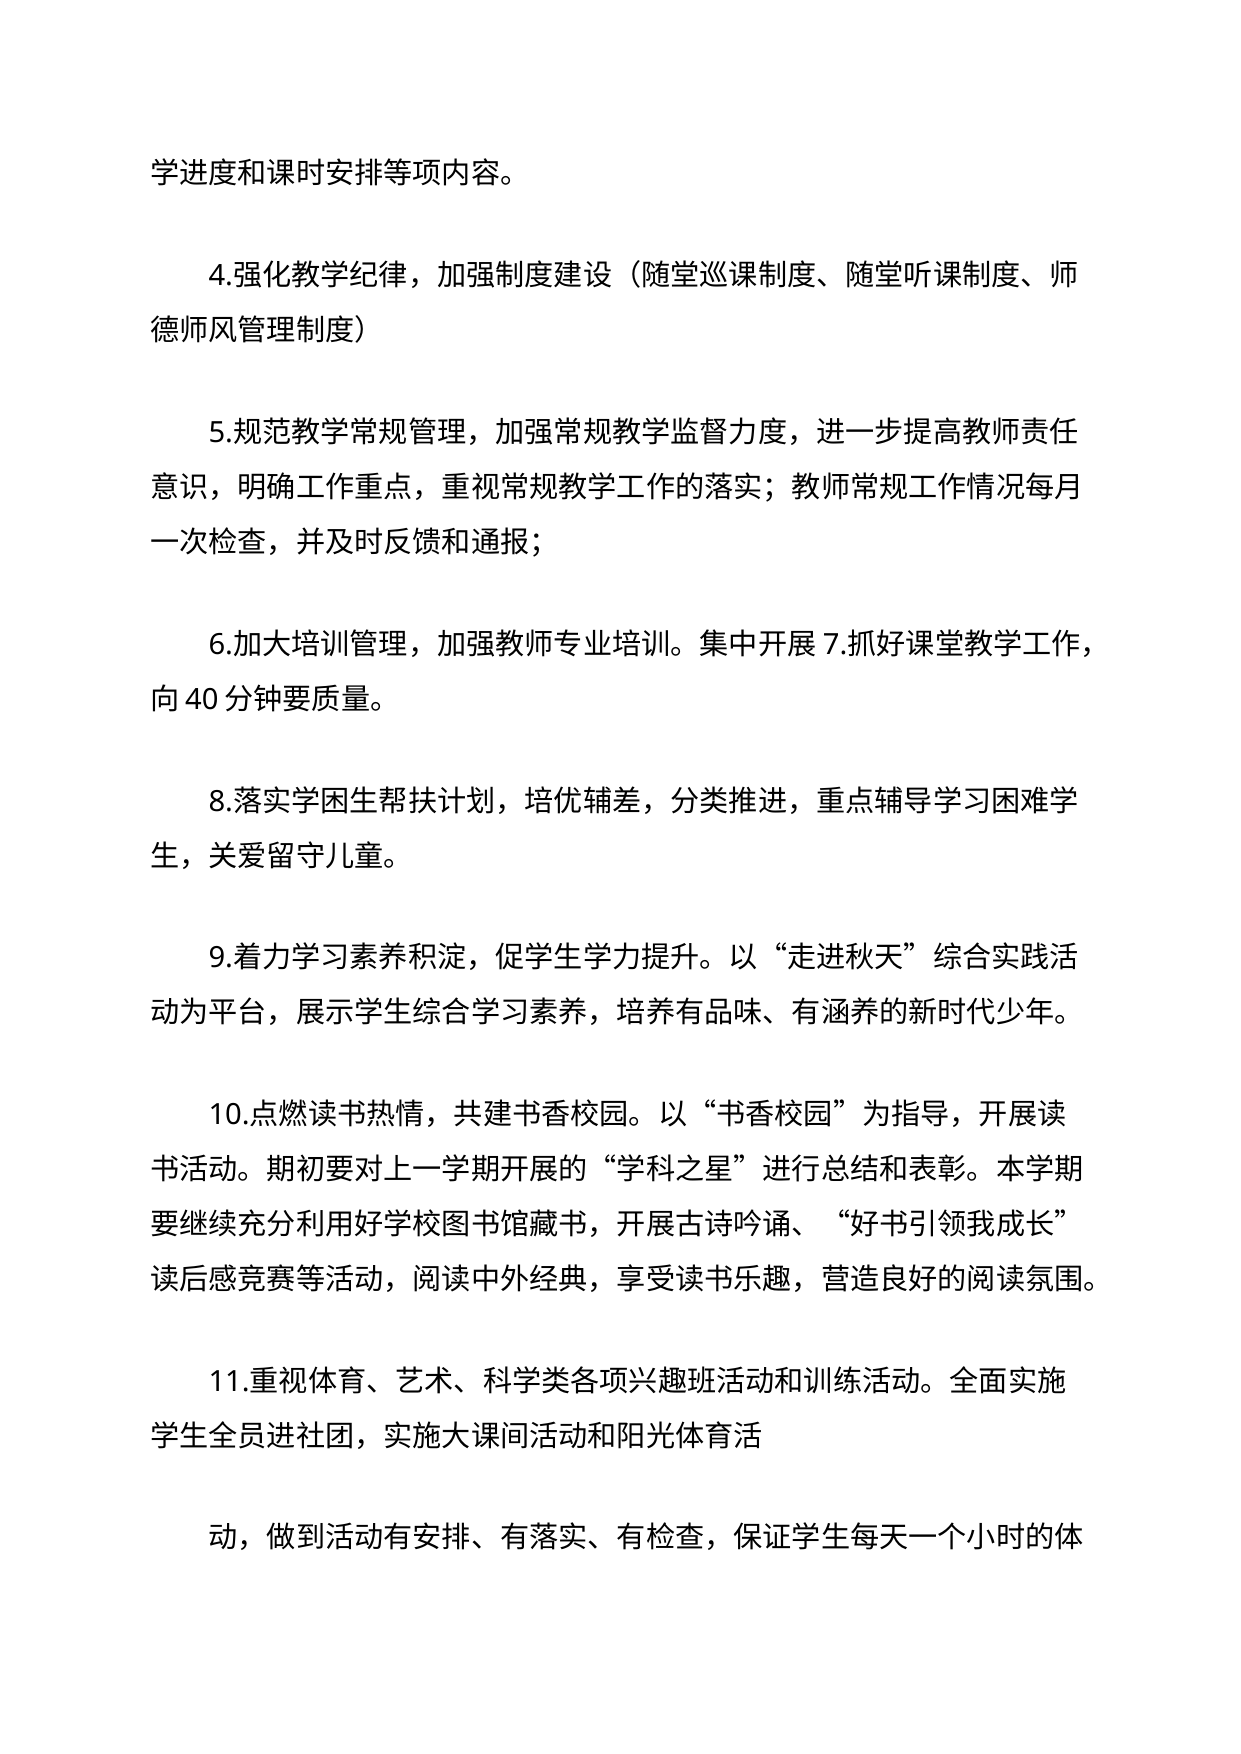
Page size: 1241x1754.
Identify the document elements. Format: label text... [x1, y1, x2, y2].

text 9.着力学习素养积淀，促学生学力提升。以“走进秋天”综合实践活动为平台，展示学生综合学习素养，培养有品味、有涵养的新时代少年。 [150, 934, 1090, 1031]
text 8.落实学困生帮扶计划，培优辅差，分类推进，重点辅导学习困难学生，关爱留守儿童。 [150, 777, 1090, 874]
text 10.点燃读书热情，共建书香校园。以“书香校园”为指导，开展读书活动。期初要对上一学期开展的“学科之星”进行总结和表彰。本学期要继续充分利用好学校图书馆藏书，开展古诗吟诵、“好书引领我成长”读后感竞赛等活动，阅读中外经典，享受读书乐趣，营造良好的阅读氛围。 [150, 1091, 1090, 1298]
text 4.强化教学纪律，加强制度建设（随堂巡课制度、随堂听课制度、师德师风管理制度） [150, 252, 1090, 349]
text 11.重视体育、艺术、科学类各项兴趣班活动和训练活动。全面实施学生全员进社团，实施大课间活动和阳光体育活 [150, 1357, 1090, 1454]
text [150, 1514, 1090, 1556]
text 5.规范教学常规管理，加强常规教学监督力度，进一步提高教师责任意识，明确工作重点，重视常规教学工作的落实；教师常规工作情况每月一次检查，并及时反馈和通报； [150, 408, 1090, 561]
text 6.加大培训管理，加强教师专业培训。集中开展 7.抓好课堂教学工作，向40分钟要质量。 [150, 620, 1090, 718]
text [150, 150, 1090, 192]
